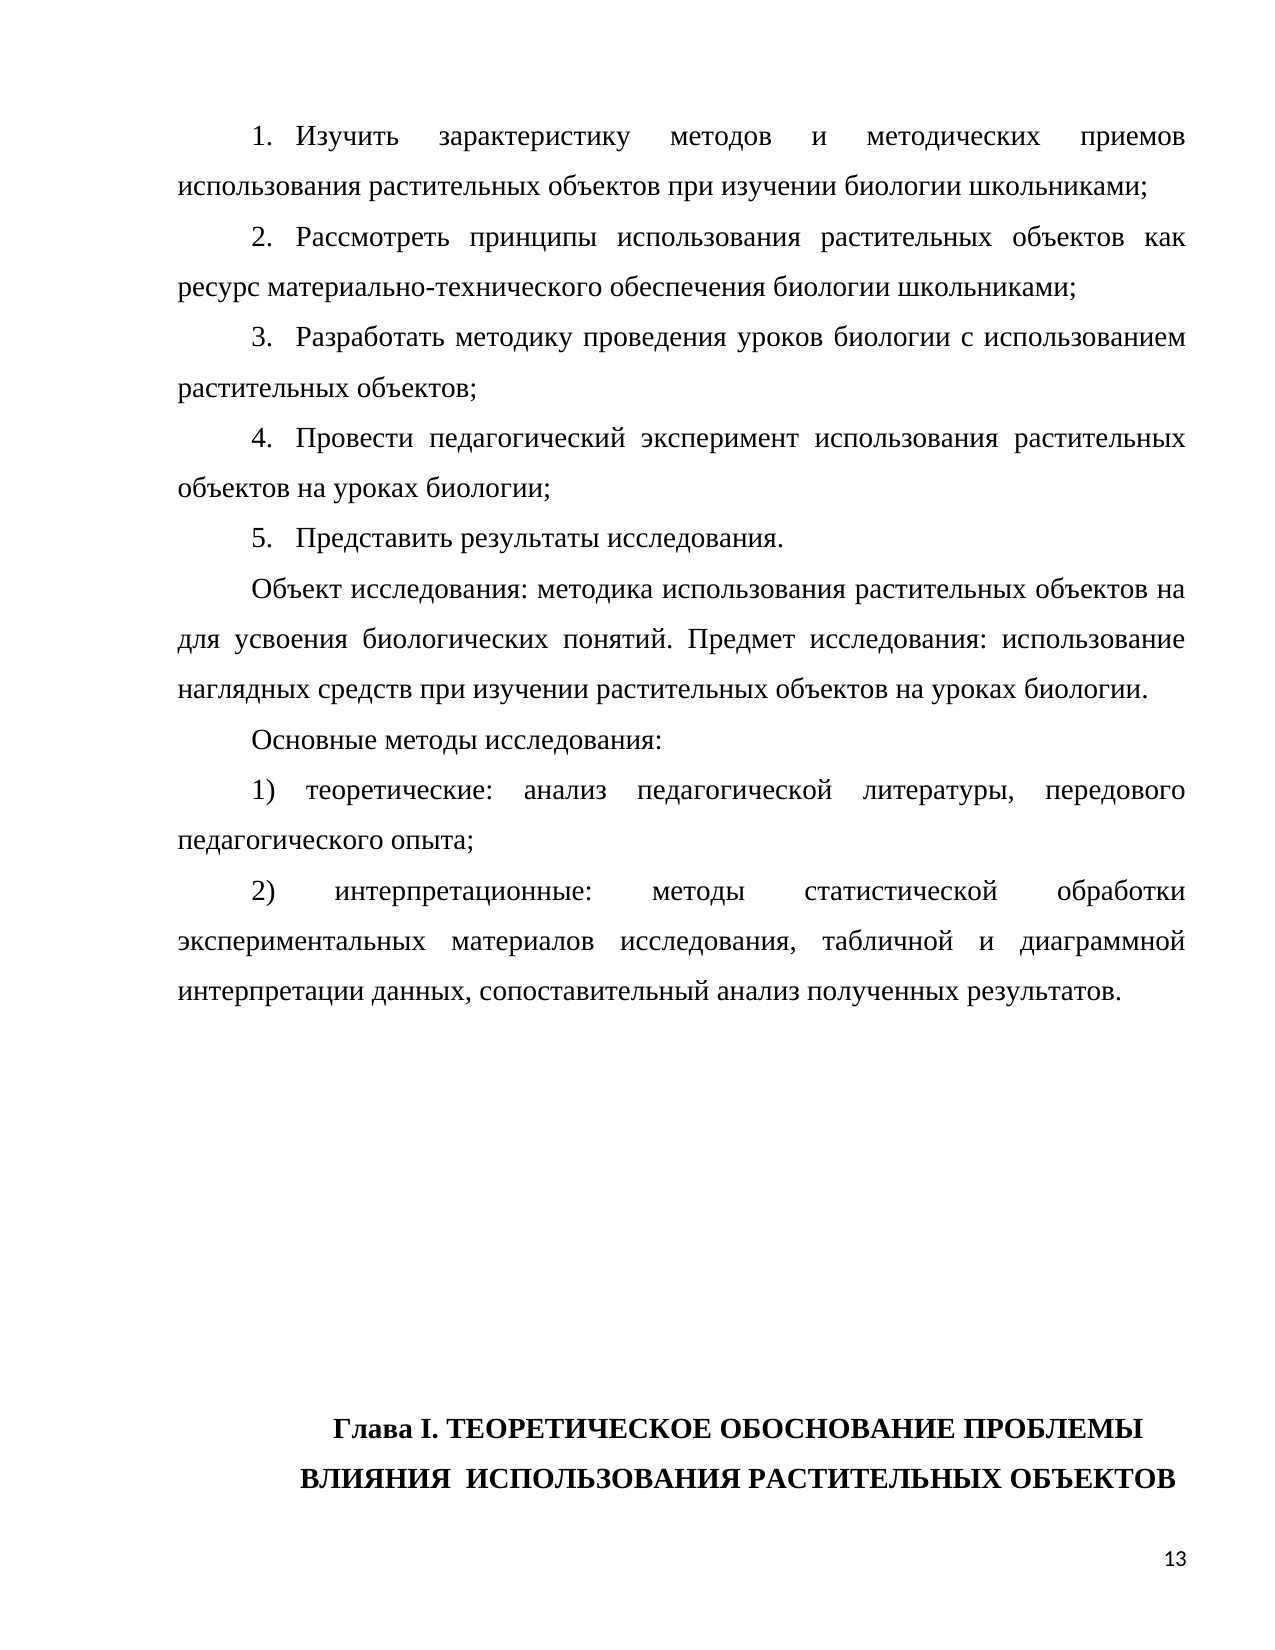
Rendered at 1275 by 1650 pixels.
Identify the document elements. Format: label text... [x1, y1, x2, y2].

text Основные методы исследования: [177, 722, 1186, 755]
list Представить результаты исследования. [177, 521, 1186, 554]
list Рассмотреть принципы использования растительных объектов как ресурс материально-технического обеспечения биологии школьниками; [177, 219, 1186, 303]
list Разработать методику проведения уроков биологии с использованием растительных объектов; [177, 319, 1186, 403]
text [290, 1411, 1186, 1495]
text Объект исследования: методика использования растительных объектов на для усвоения биологических понятий. Предмет исследования: использование наглядных средств при изучении растительных объектов на уроках биологии. [177, 571, 1186, 705]
list Изучить зарактеристику методов и методических приемов использования растительных объектов при изучении биологии школьниками; [177, 118, 1186, 202]
list Провести педагогический эксперимент использования растительных объектов на уроках биологии; [177, 420, 1186, 504]
text 2) интерпретационные: методы статистической обработки экспериментальных материалов исследования, табличной и диаграммной интерпретации данных, сопоставительный анализ полученных результатов. [177, 873, 1186, 1007]
text 1) теоретические: анализ педагогической литературы, передового педагогического опыта; [177, 772, 1186, 856]
